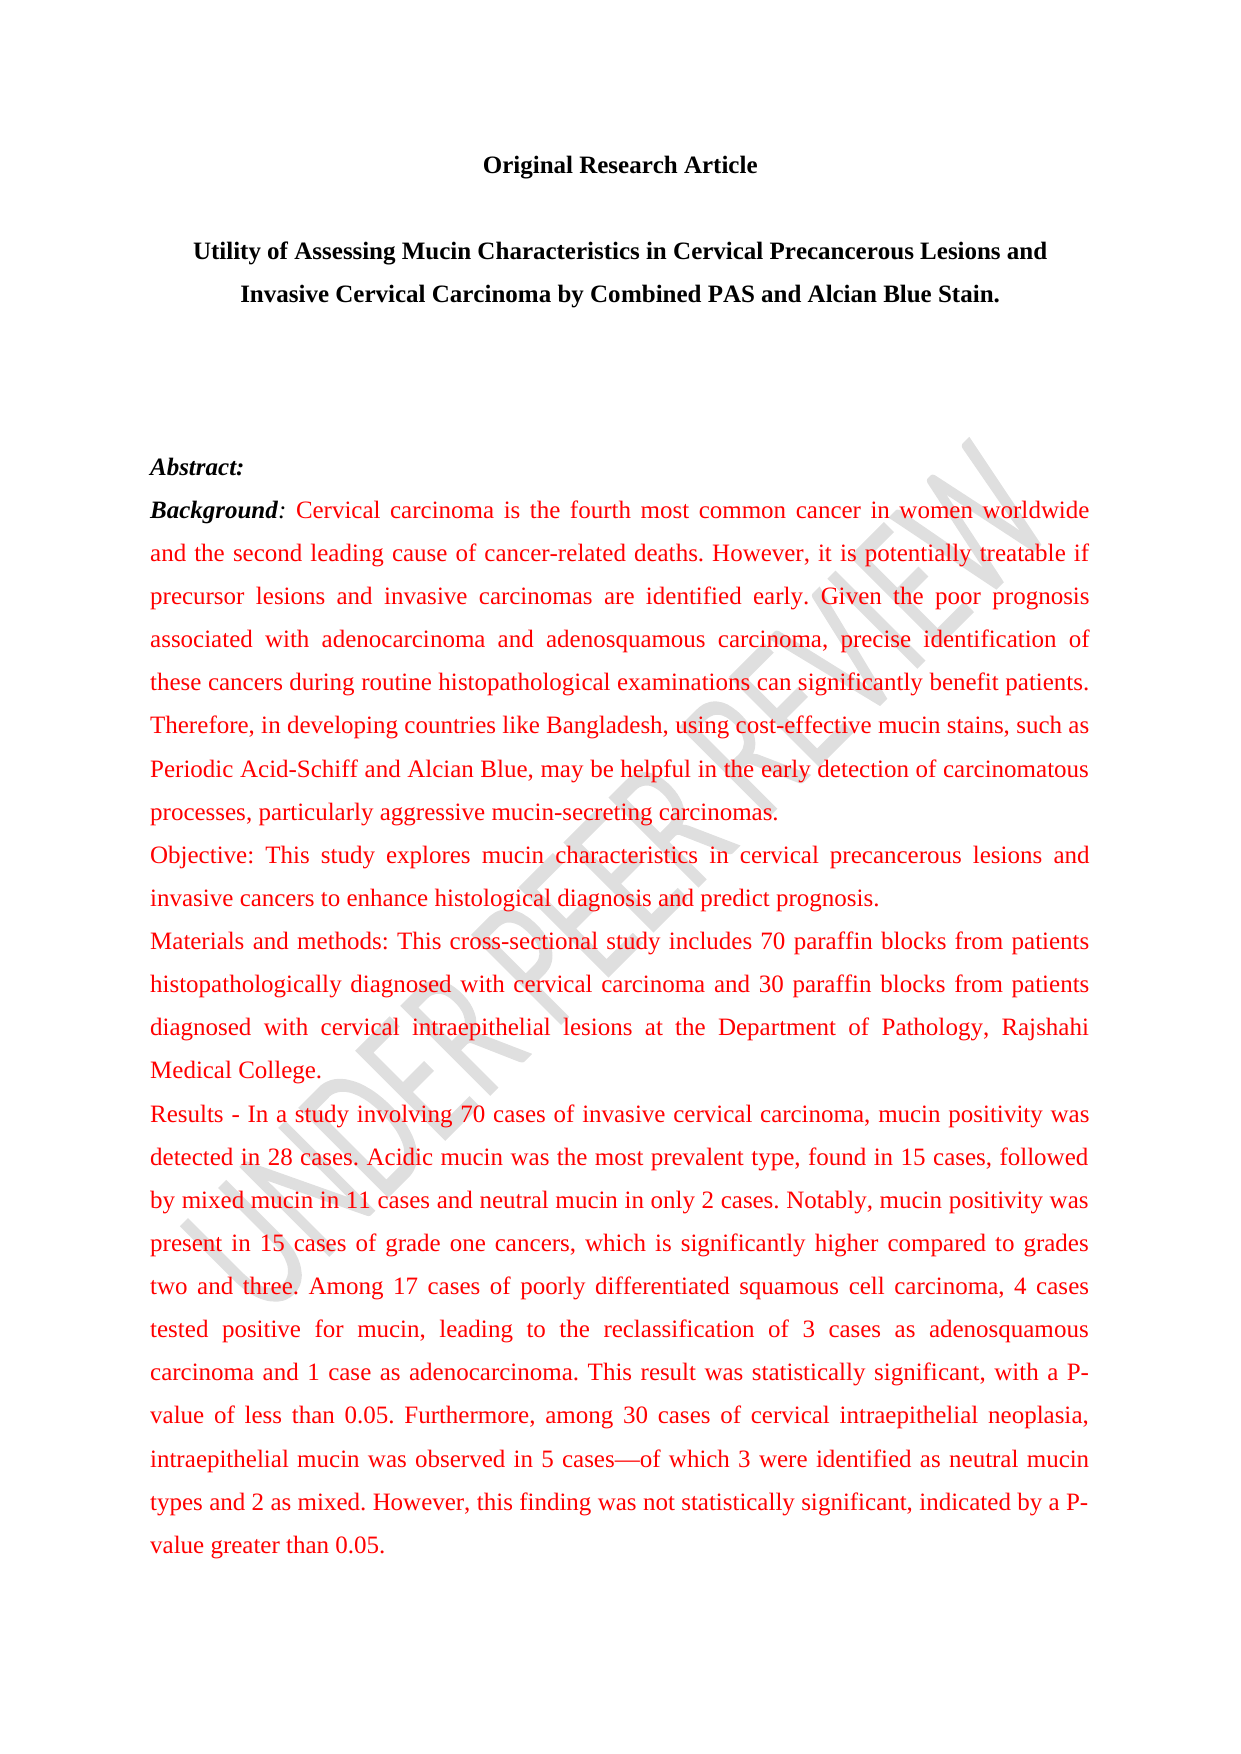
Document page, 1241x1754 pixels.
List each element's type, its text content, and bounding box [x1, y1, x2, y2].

text Abstract: [150, 452, 1090, 481]
text Materials and methods: This cross-sectional study includes 70 paraffin blocks from patients histopathologically diagnosed with cervical carcinoma and 30 paraffin blocks from patients diagnosed with cervical intraepithelial lesions at the Department of Pathology, Rajshahi Medical College. [150, 926, 1090, 1084]
text Original Research Article [150, 150, 1090, 179]
text Background: Cervical carcinoma is the fourth most common cancer in women worldwide and the second leading cause of cancer-related deaths. However, it is potentially treatable if precursor lesions and invasive carcinomas are identified early. Given the poor prognosis associated with adenocarcinoma and adenosquamous carcinoma, precise identification of these cancers during routine histopathological examinations can significantly benefit patients. Therefore, in developing countries like Bangladesh, using cost-effective mucin stains, such as Periodic Acid-Schiff and Alcian Blue, may be helpful in the early detection of carcinomatous processes, particularly aggressive mucin-secreting carcinomas. [150, 495, 1090, 826]
text Results - In a study involving 70 cases of invasive cervical carcinoma, mucin positivity was detected in 28 cases. Acidic mucin was the most prevalent type, found in 15 cases, followed by mixed mucin in 11 cases and neutral mucin in only 2 cases. Notably, mucin positivity was present in 15 cases of grade one cancers, which is significantly higher compared to grades two and three. Among 17 cases of poorly differentiated squamous cell carcinoma, 4 cases tested positive for mucin, leading to the reclassification of 3 cases as adenosquamous carcinoma and 1 case as adenocarcinoma. This result was statistically significant, with a P-value of less than 0.05. Furthermore, among 30 cases of cervical intraepithelial neoplasia, intraepithelial mucin was observed in 5 cases—of which 3 were identified as neutral mucin types and 2 as mixed. However, this finding was not statistically significant, indicated by a P-value greater than 0.05. [150, 1099, 1090, 1559]
text Utility of Assessing Mucin Characteristics in Cervical Precancerous Lesions and Invasive Cervical Carcinoma by Combined PAS and Alcian Blue Stain. [150, 236, 1090, 308]
text Objective: This study explores mucin characteristics in cervical precancerous lesions and invasive cancers to enhance histological diagnosis and predict prognosis. [150, 840, 1090, 912]
